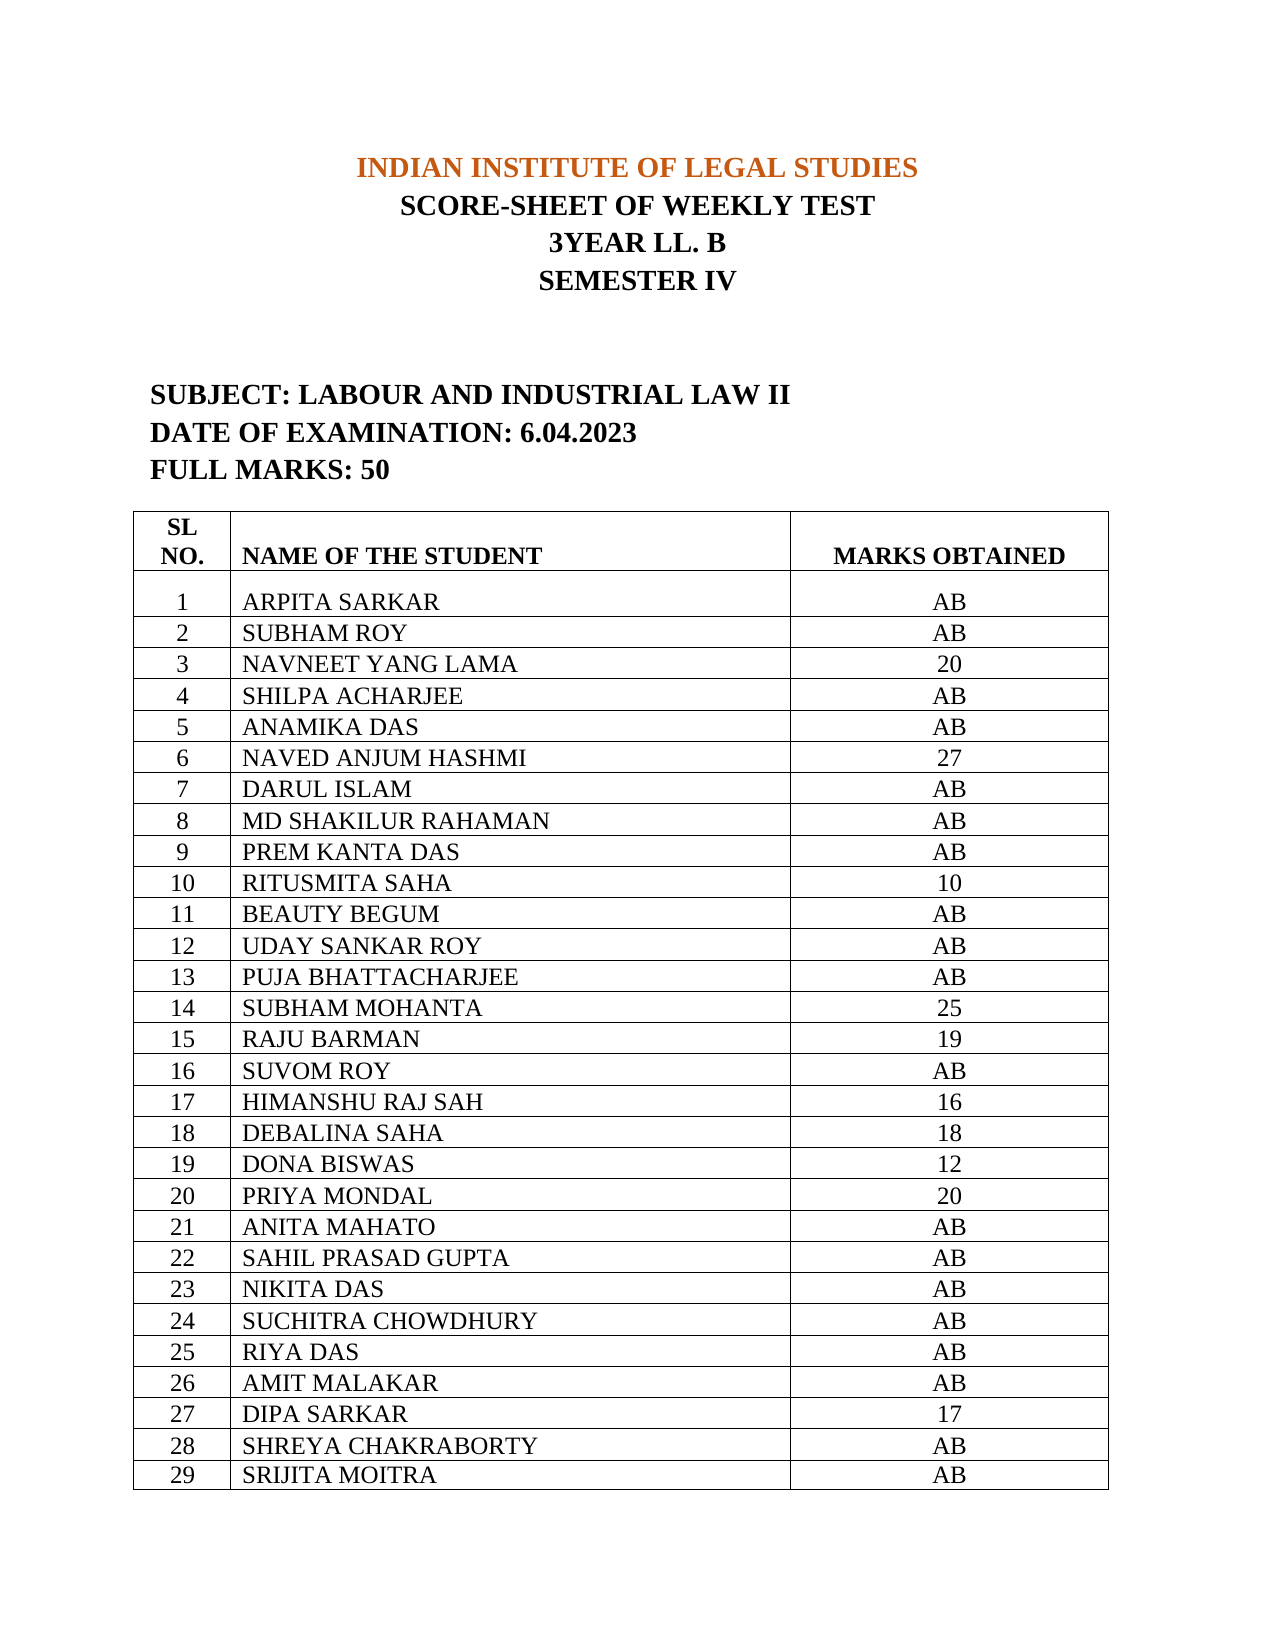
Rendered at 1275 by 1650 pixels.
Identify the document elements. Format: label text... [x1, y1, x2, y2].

table_cell SHREYA CHAKRABORTY [231, 1429, 790, 1459]
table_cell 23 [134, 1273, 230, 1303]
table_cell 20 [791, 1179, 1108, 1209]
table_cell NAVED ANJUM HASHMI [231, 742, 790, 772]
text DATE OF EXAMINATION: 6.04.2023 [150, 415, 1125, 448]
text 3YEAR LL. B [150, 226, 1125, 259]
table_cell DEBALINA SAHA [231, 1117, 790, 1147]
table_cell AB [791, 617, 1108, 647]
table_cell 7 [134, 773, 230, 803]
table_cell AB [791, 929, 1108, 959]
table_cell 28 [134, 1429, 230, 1459]
text FULL MARKS: 50 [150, 452, 1125, 486]
text INDIAN INSTITUTE OF LEGAL STUDIES [150, 150, 1125, 183]
table_cell AB [791, 1054, 1108, 1084]
table_cell AB [791, 1242, 1108, 1272]
table_cell 17 [791, 1398, 1108, 1428]
table_cell 22 [134, 1242, 230, 1272]
table_cell SHILPA ACHARJEE [231, 679, 790, 709]
table_cell ARPITA SARKAR [231, 571, 790, 616]
table_cell 9 [134, 836, 230, 866]
table_cell 8 [134, 804, 230, 834]
table_cell 5 [134, 711, 230, 741]
table_cell 19 [134, 1148, 230, 1178]
table_cell DIPA SARKAR [231, 1398, 790, 1428]
table_cell 18 [134, 1117, 230, 1147]
table_cell AB [791, 961, 1108, 991]
table_cell SRIJITA MOITRA [231, 1461, 790, 1489]
table_cell NIKITA DAS [231, 1273, 790, 1303]
table_cell 26 [134, 1367, 230, 1397]
table_cell 17 [134, 1086, 230, 1116]
table_cell AB [791, 1367, 1108, 1397]
text SUBJECT: LABOUR AND INDUSTRIAL LAW II [150, 377, 1125, 410]
table_cell AB [791, 804, 1108, 834]
table_cell 27 [791, 742, 1108, 772]
table_cell 16 [134, 1054, 230, 1084]
table_cell 20 [134, 1179, 230, 1209]
table_cell SAHIL PRASAD GUPTA [231, 1242, 790, 1272]
table_cell 2 [134, 617, 230, 647]
table_cell 11 [134, 898, 230, 928]
text SEMESTER IV [150, 263, 1125, 297]
table_header SL NO. [134, 512, 230, 570]
table_cell SUBHAM MOHANTA [231, 992, 790, 1022]
table_cell DONA BISWAS [231, 1148, 790, 1178]
table_cell PUJA BHATTACHARJEE [231, 961, 790, 991]
table_cell MD SHAKILUR RAHAMAN [231, 804, 790, 834]
table_cell SUVOM ROY [231, 1054, 790, 1084]
table_cell ANITA MAHATO [231, 1211, 790, 1241]
table_cell HIMANSHU RAJ SAH [231, 1086, 790, 1116]
table_cell AB [791, 773, 1108, 803]
table_cell SUCHITRA CHOWDHURY [231, 1304, 790, 1334]
table_cell AB [791, 1336, 1108, 1366]
table_cell AB [791, 1211, 1108, 1241]
table_cell 20 [791, 648, 1108, 678]
table_cell 10 [134, 867, 230, 897]
table_cell AB [791, 1461, 1108, 1489]
table_header NAME OF THE STUDENT [231, 512, 790, 570]
text SCORE-SHEET OF WEEKLY TEST [150, 188, 1125, 221]
table_cell BEAUTY BEGUM [231, 898, 790, 928]
table_cell 10 [791, 867, 1108, 897]
table_cell AB [791, 836, 1108, 866]
table_cell SUBHAM ROY [231, 617, 790, 647]
table_cell AB [791, 1273, 1108, 1303]
table_cell 18 [791, 1117, 1108, 1147]
table_cell AB [791, 571, 1108, 616]
table_cell RAJU BARMAN [231, 1023, 790, 1053]
table_cell NAVNEET YANG LAMA [231, 648, 790, 678]
table_cell 15 [134, 1023, 230, 1053]
table_cell 1 [134, 571, 230, 616]
table_cell AB [791, 1429, 1108, 1459]
table_cell UDAY SANKAR ROY [231, 929, 790, 959]
table_cell 13 [134, 961, 230, 991]
table_cell RITUSMITA SAHA [231, 867, 790, 897]
table_cell 25 [791, 992, 1108, 1022]
table_cell PREM KANTA DAS [231, 836, 790, 866]
table_cell 6 [134, 742, 230, 772]
table_cell 21 [134, 1211, 230, 1241]
table_cell 16 [791, 1086, 1108, 1116]
table_cell 12 [134, 929, 230, 959]
table_cell 27 [134, 1398, 230, 1428]
table_cell AB [791, 1304, 1108, 1334]
table_cell 3 [134, 648, 230, 678]
table_cell 25 [134, 1336, 230, 1366]
table_cell 24 [134, 1304, 230, 1334]
table_cell 4 [134, 679, 230, 709]
table_cell ANAMIKA DAS [231, 711, 790, 741]
table_cell RIYA DAS [231, 1336, 790, 1366]
table_cell AMIT MALAKAR [231, 1367, 790, 1397]
table_cell AB [791, 711, 1108, 741]
table_cell AB [791, 898, 1108, 928]
table_header MARKS OBTAINED [791, 512, 1108, 570]
table_cell DARUL ISLAM [231, 773, 790, 803]
table_cell 19 [791, 1023, 1108, 1053]
table_cell 29 [134, 1461, 230, 1489]
table_cell 12 [791, 1148, 1108, 1178]
table_cell 14 [134, 992, 230, 1022]
table_cell AB [791, 679, 1108, 709]
table_cell PRIYA MONDAL [231, 1179, 790, 1209]
